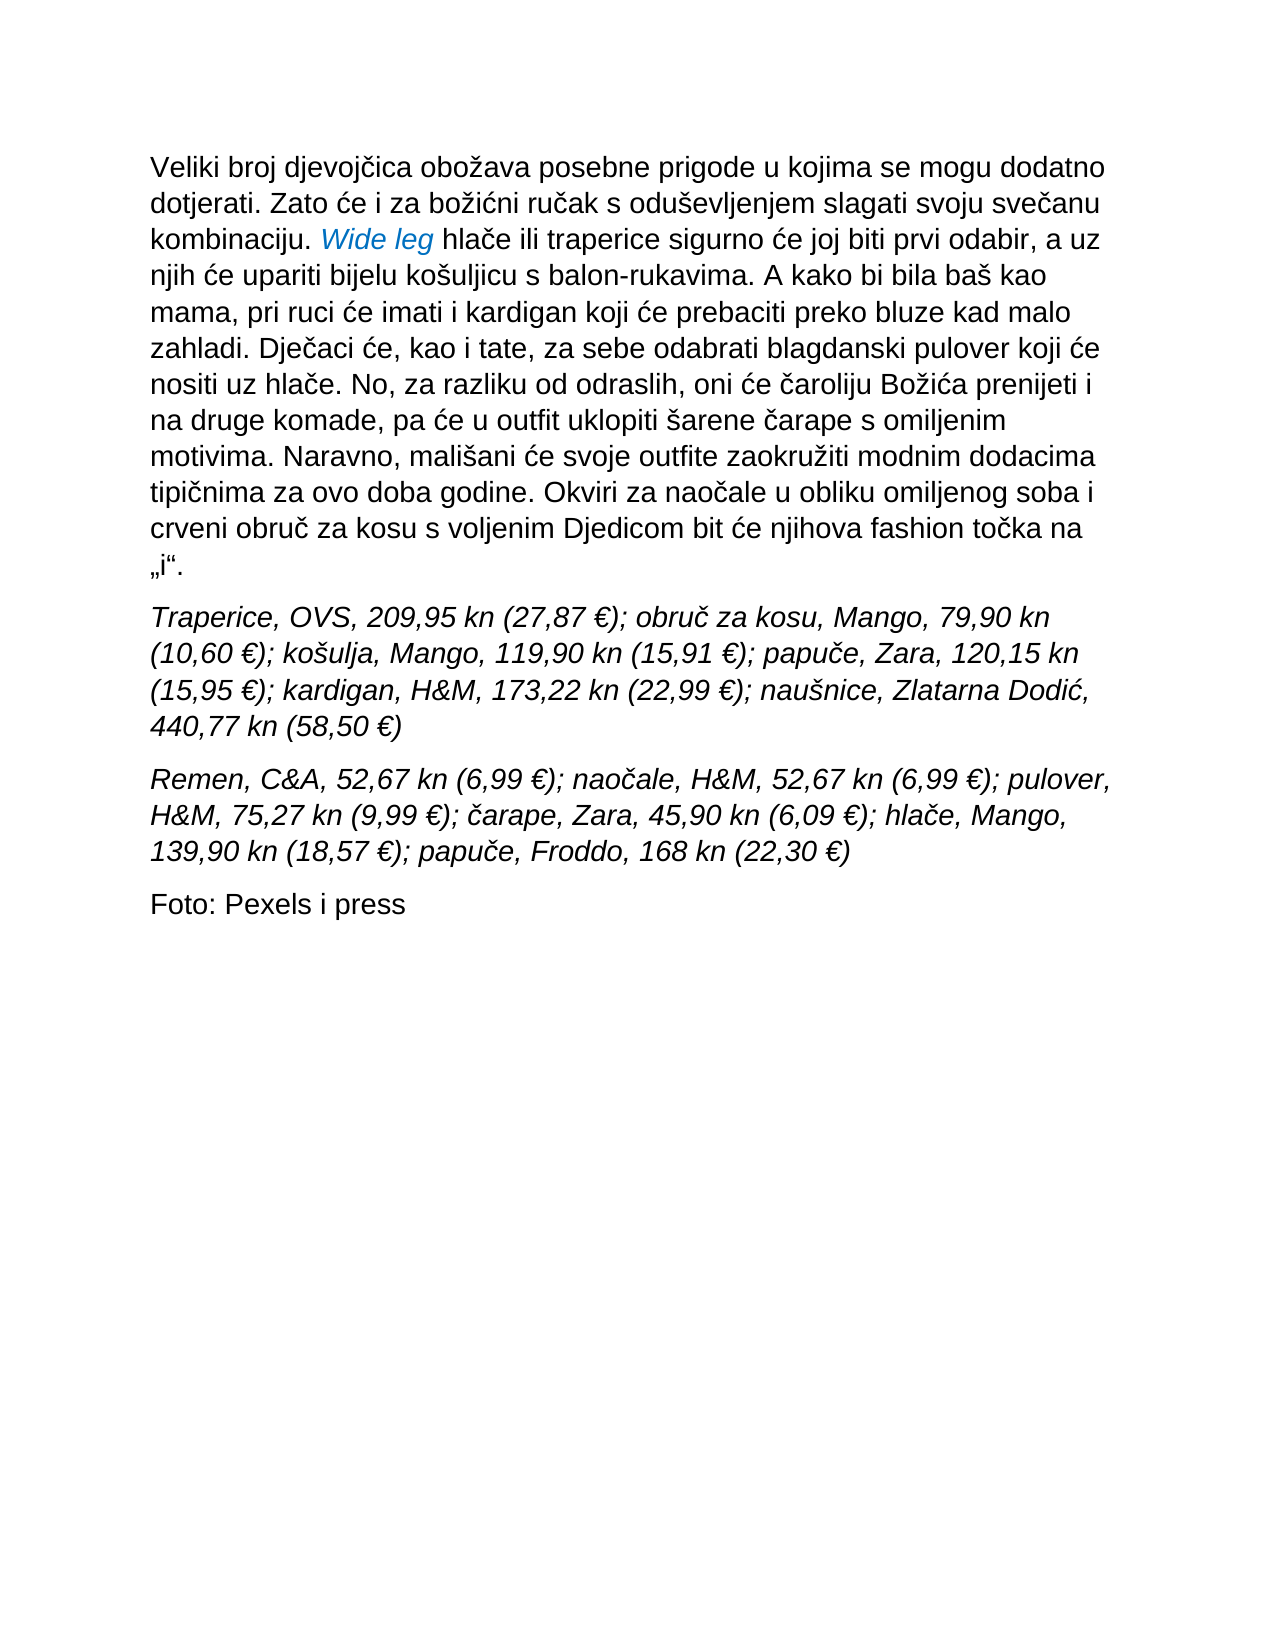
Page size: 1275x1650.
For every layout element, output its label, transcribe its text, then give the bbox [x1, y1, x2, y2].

text Foto: Pexels i press [150, 887, 1125, 920]
text Veliki broj djevojčica obožava posebne prigode u kojima se mogu dodatno dotjerati. Zato će i za božićni ručak s oduševljenjem slagati svoju svečanu kombinaciju. Wide leg hlače ili traperice sigurno će joj biti prvi odabir, a uz njih će upariti bijelu košuljicu s balon-rukavima. A kako bi bila baš kao mama, pri ruci će imati i kardigan koji će prebaciti preko bluze kad malo zahladi. Dječaci će, kao i tate, za sebe odabrati blagdanski pulover koji će nositi uz hlače. No, za razliku od odraslih, oni će čaroliju Božića prenijeti i na druge komade, pa će u outfit uklopiti šarene čarape s omiljenim motivima. Naravno, mališani će svoje outfite zaokružiti modnim dodacima tipičnima za ovo doba godine. Okviri za naočale u obliku omiljenog soba i crveni obruč za kosu s voljenim Djedicom bit će njihova fashion točka na „i“. [150, 150, 1125, 581]
text Traperice, OVS, 209,95 kn (27,87 €); obruč za kosu, Mango, 79,90 kn (10,60 €); košulja, Mango, 119,90 kn (15,91 €); papuče, Zara, 120,15 kn (15,95 €); kardigan, H&M, 173,22 kn (22,99 €); naušnice, Zlatarna Dodić, 440,77 kn (58,50 €) [150, 600, 1125, 742]
text Remen, C&A, 52,67 kn (6,99 €); naočale, H&M, 52,67 kn (6,99 €); pulover, H&M, 75,27 kn (9,99 €); čarape, Zara, 45,90 kn (6,09 €); hlače, Mango, 139,90 kn (18,57 €); papuče, Froddo, 168 kn (22,30 €) [150, 762, 1125, 867]
